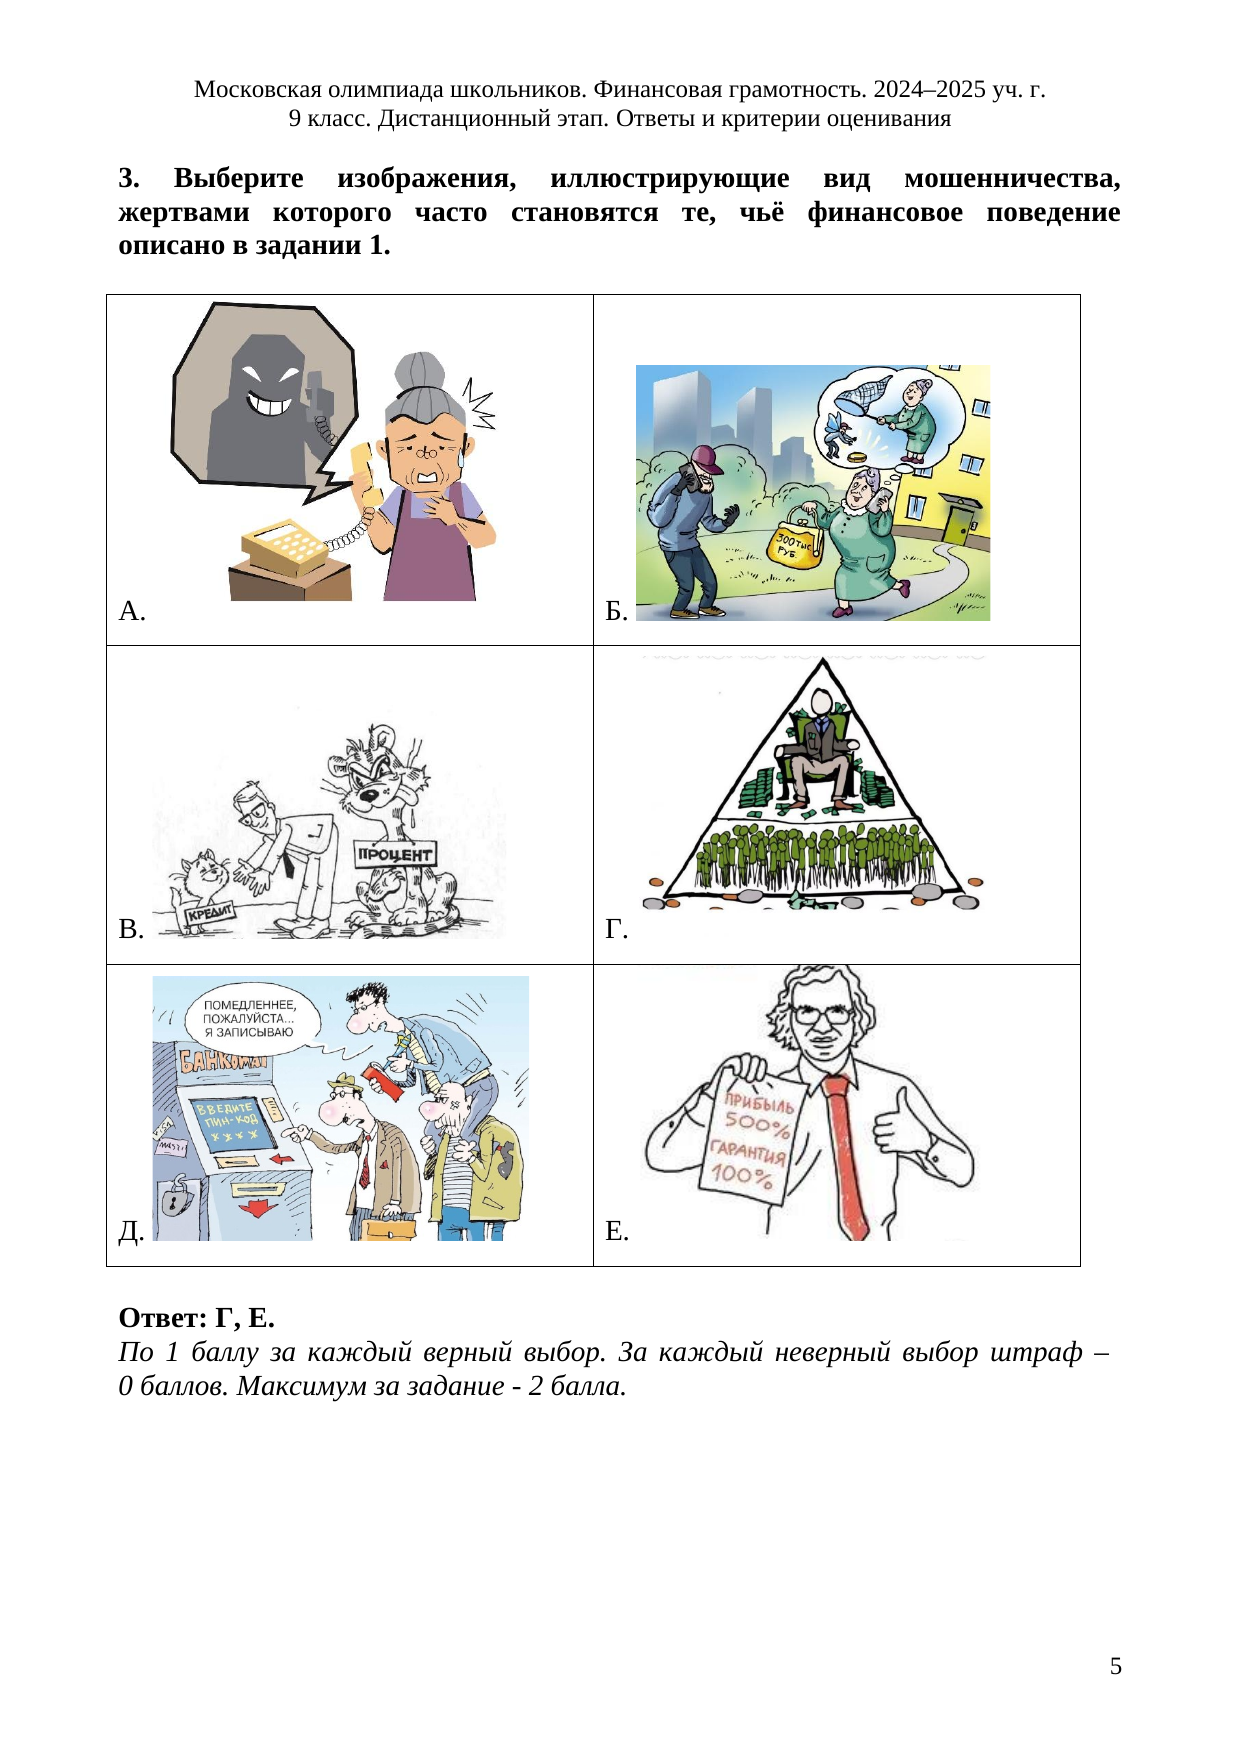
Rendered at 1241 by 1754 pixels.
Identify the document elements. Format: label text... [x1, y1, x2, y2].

picture [636, 365, 991, 621]
table_header Б. [594, 295, 1080, 645]
text По 1 баллу за каждый верный выбор. За каждый неверный выбор штраф – 0 баллов. Максимум за задание - 2 балла. [118, 1334, 1122, 1401]
picture [152, 976, 530, 1241]
picture [152, 705, 507, 939]
picture [637, 965, 992, 1241]
text 3. Выберите изображения, иллюстрирующие вид мошенничества, жертвами которого часто становятся те, чьё финансовое поведение описано в задании 1. [118, 160, 1122, 261]
table_cell Г. [594, 646, 1080, 964]
picture [639, 646, 991, 937]
table_cell Е. [594, 965, 1080, 1266]
table_cell В. [107, 646, 593, 964]
picture [153, 295, 509, 621]
text Ответ: Г, Е. [118, 1301, 1122, 1334]
table_cell Д. [107, 965, 593, 1266]
table_header А. [107, 295, 593, 645]
